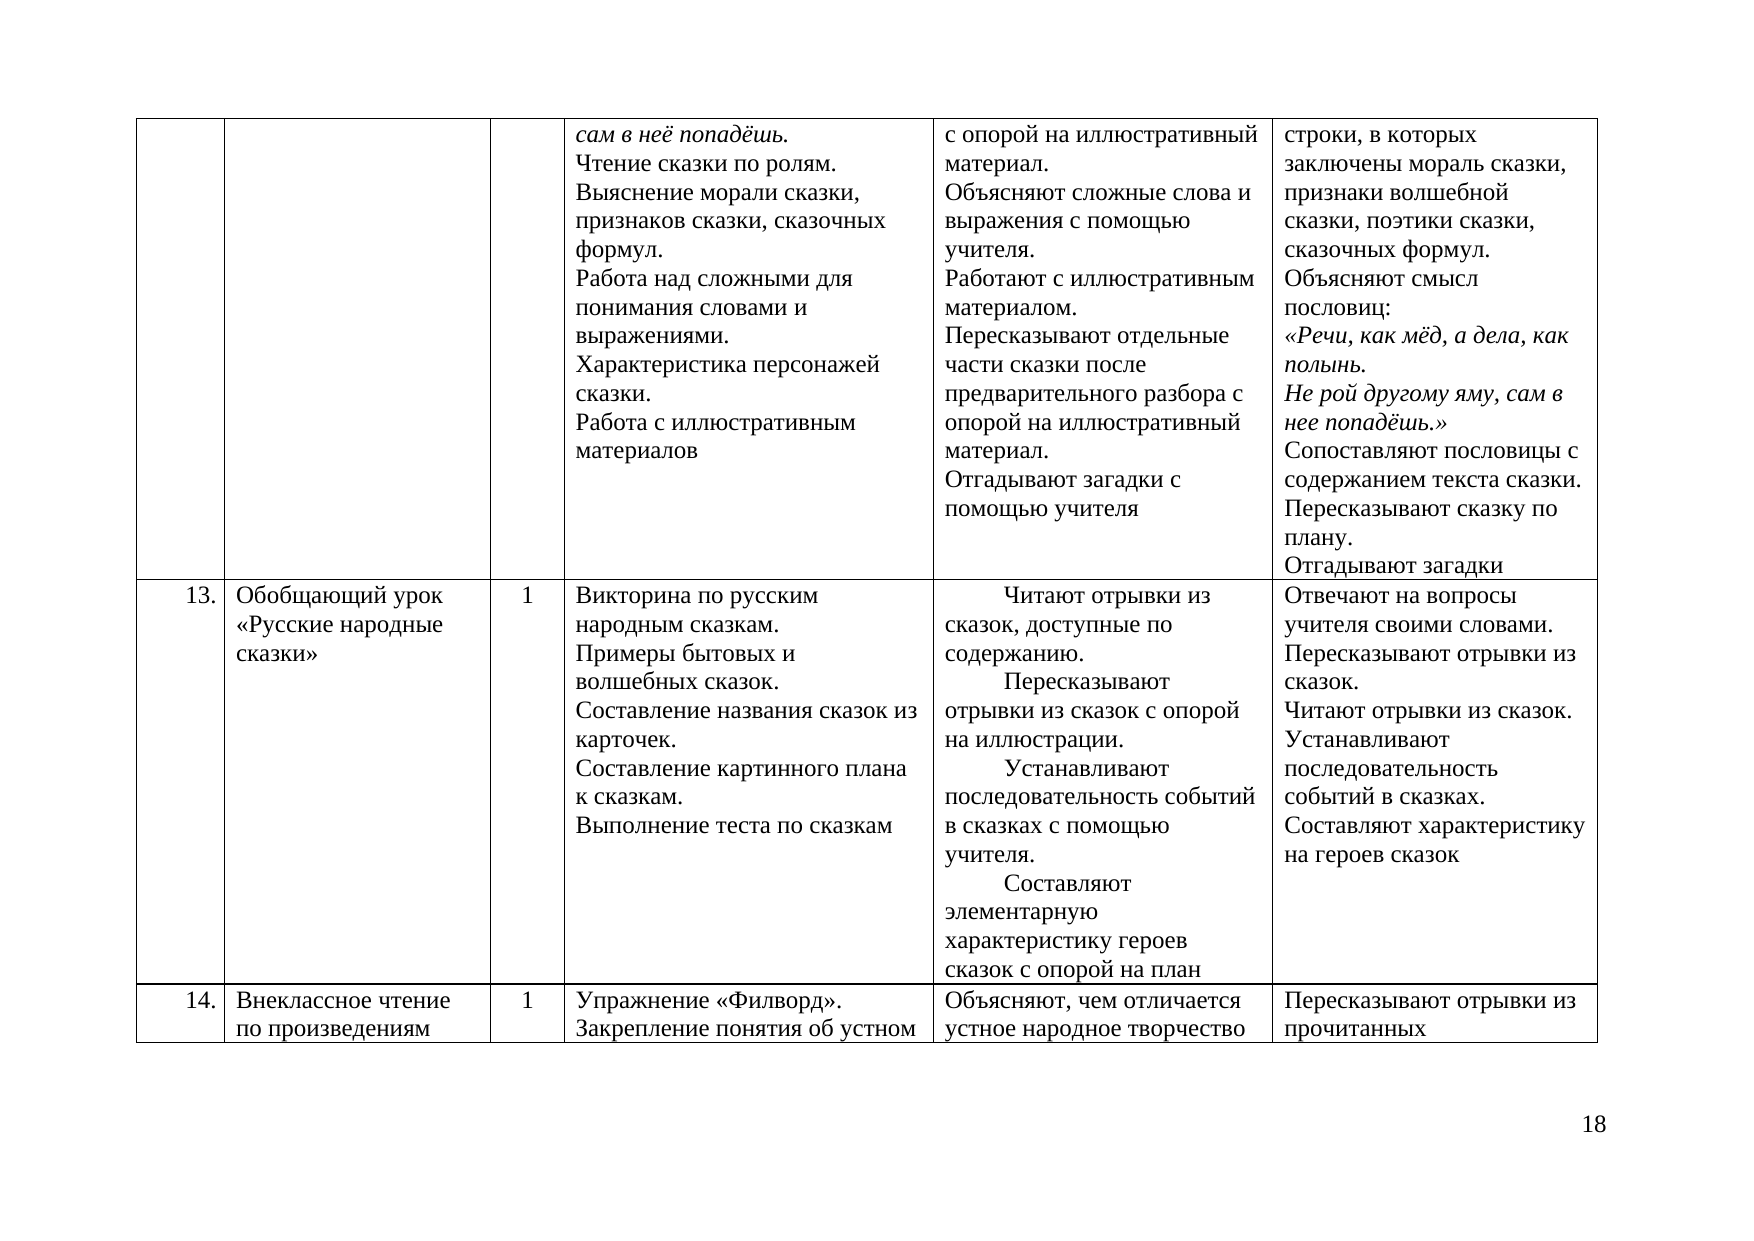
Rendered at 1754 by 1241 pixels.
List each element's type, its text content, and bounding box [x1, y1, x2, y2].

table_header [565, 985, 933, 1042]
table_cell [565, 119, 933, 579]
table_cell Обобщающий урок «Русские народные сказки» [225, 580, 490, 983]
table_cell 1 [491, 119, 564, 579]
table_cell Викторина по русским народным сказкам. Примеры бытовых и волшебных сказок. Составление названия сказок из карточек. Составление картинного плана к сказкам. Выполнение теста по сказкам [565, 580, 933, 983]
table_cell 1 [491, 580, 564, 983]
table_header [1273, 985, 1597, 1042]
table_cell Отвечают на вопросы учителя своими словами. Пересказывают отрывки из сказок. Читают отрывки из сказок. Устанавливают последовательность событий в сказках. Составляют характеристику на героев сказок [1273, 580, 1597, 983]
table_cell [137, 580, 224, 983]
table_cell [137, 119, 224, 579]
table_header 1 [491, 985, 564, 1042]
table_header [934, 985, 1272, 1042]
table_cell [1273, 119, 1597, 579]
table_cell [225, 119, 490, 579]
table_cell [934, 119, 1272, 579]
table_header [137, 985, 224, 1042]
table_cell Читают отрывки из сказок, доступные по содержанию. Пересказывают отрывки из сказок с опорой на иллюстрации. Устанавливают последовательность событий в сказках с помощью учителя. Составляют элементарную характеристику героев сказок с опорой на план [934, 580, 1272, 983]
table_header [225, 985, 490, 1042]
